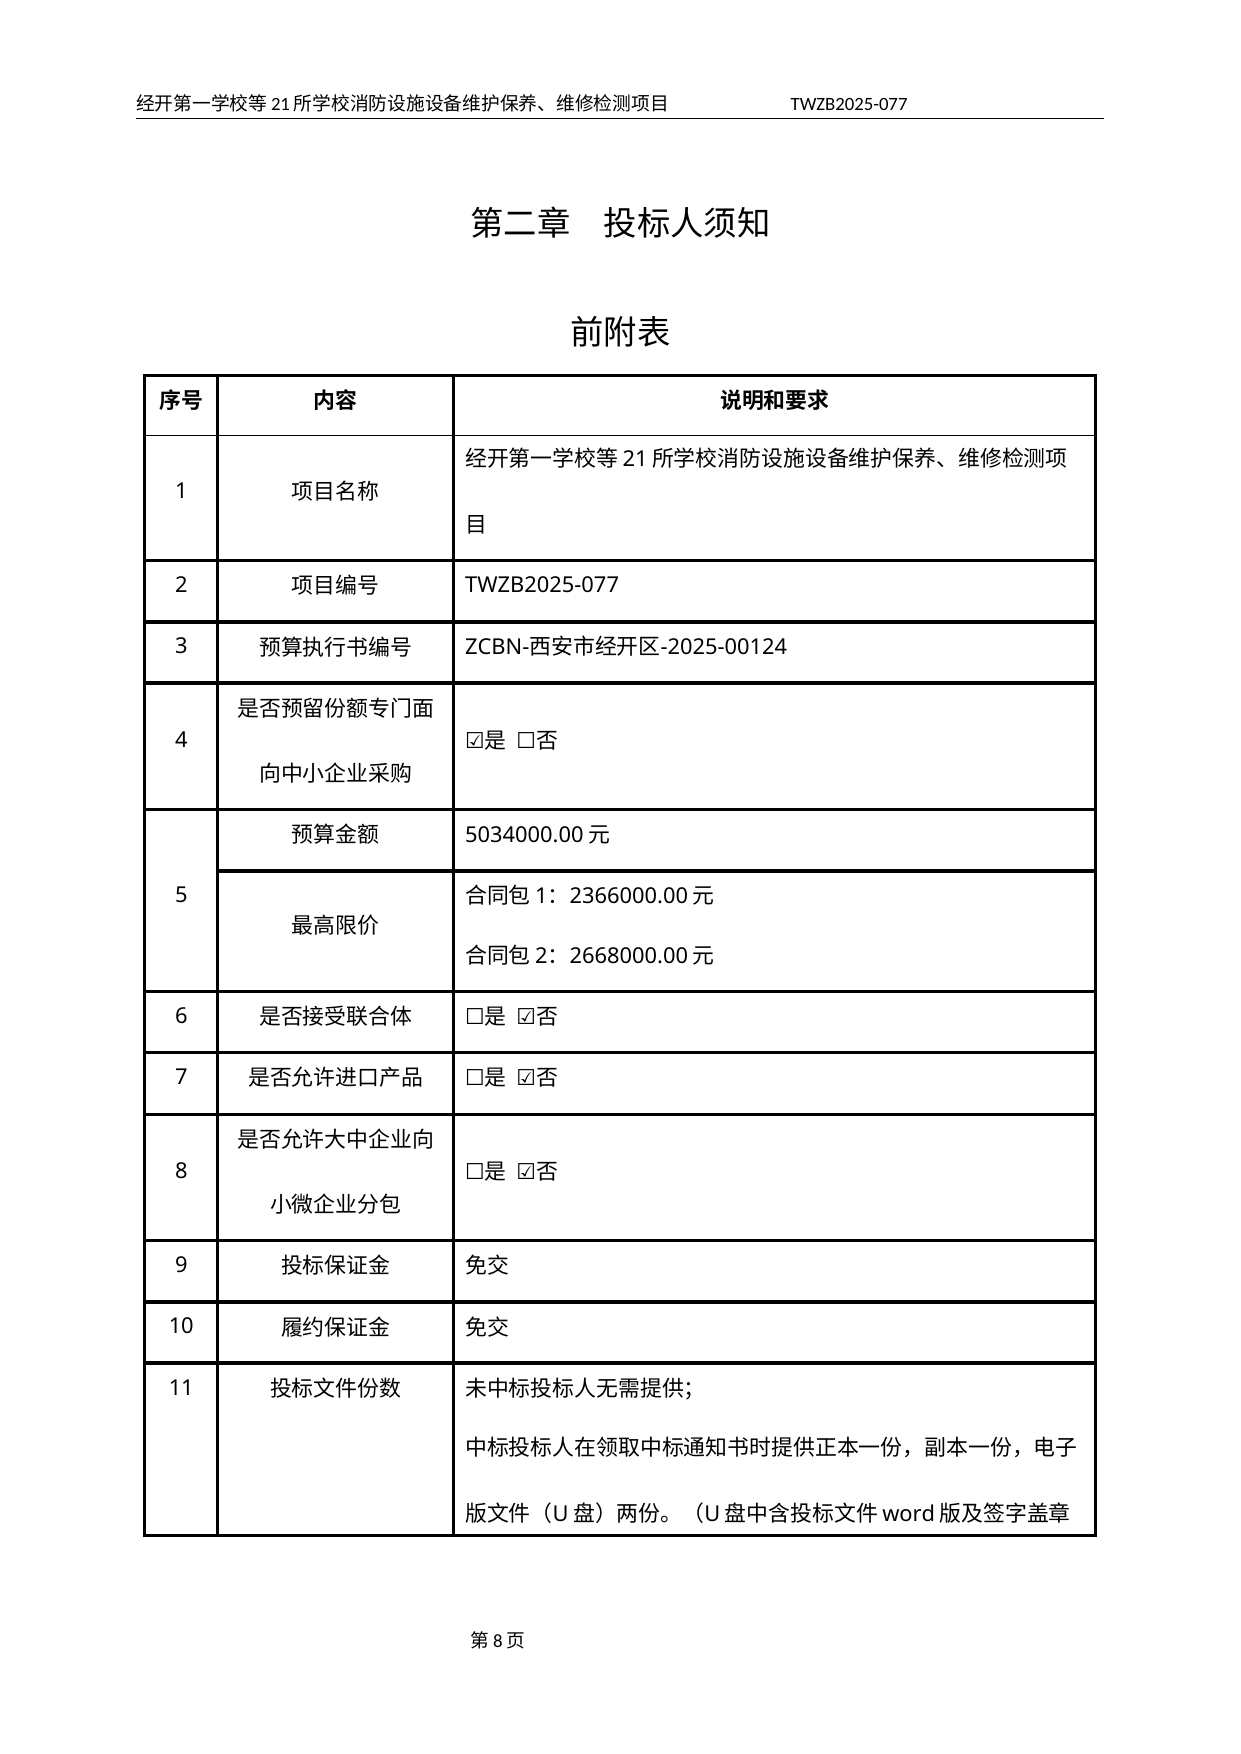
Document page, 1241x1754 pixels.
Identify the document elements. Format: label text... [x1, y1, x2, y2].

table_cell 7 [146, 1054, 216, 1112]
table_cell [455, 1365, 1094, 1533]
table_cell ZCBN-西安市经开区-2025-00124 [455, 624, 1094, 681]
table_cell 5034000.00元 [455, 811, 1094, 869]
table_cell 5 [146, 811, 216, 990]
table_cell 经开第一学校等21所学校消防设施设备维护保养、维修检测项目 [455, 436, 1094, 559]
table_cell 预算金额 [219, 811, 452, 869]
table_cell 1 [146, 436, 216, 559]
table_cell 是否预留份额专门面向中小企业采购 [219, 685, 452, 808]
table_cell 是 否 [455, 993, 1094, 1051]
table_cell 预算执行书编号 [219, 624, 452, 681]
table_cell 11 [146, 1365, 216, 1533]
table_cell 是否允许大中企业向小微企业分包 [219, 1116, 452, 1239]
table_cell 项目名称 [219, 436, 452, 559]
table_cell 是否允许进口产品 [219, 1054, 452, 1112]
table_cell 项目编号 [219, 562, 452, 620]
table_cell 9 [146, 1242, 216, 1300]
table_cell 8 [146, 1116, 216, 1239]
table_cell 是否接受联合体 [219, 993, 452, 1051]
table_header 内容 [219, 377, 452, 435]
table_cell 履约保证金 [219, 1304, 452, 1361]
table_cell 是 否 [455, 1116, 1094, 1239]
table_cell 是 否 [455, 685, 1094, 808]
table_cell 4 [146, 685, 216, 808]
table_cell 2 [146, 562, 216, 620]
subtitle 第二章 投标人须知 [136, 177, 1104, 264]
table_cell 最高限价 [219, 873, 452, 990]
table_header 序号 [146, 377, 216, 435]
table_cell 免交 [455, 1242, 1094, 1300]
text 前附表 [136, 286, 1104, 374]
table_cell 免交 [455, 1304, 1094, 1361]
table_cell 6 [146, 993, 216, 1051]
table_cell 是 否 [455, 1054, 1094, 1112]
table_cell 投标文件份数 [219, 1365, 452, 1533]
table_cell 投标保证金 [219, 1242, 452, 1300]
table_cell 3 [146, 624, 216, 681]
table_cell 合同包1：2366000.00元 合同包2：2668000.00元 [455, 873, 1094, 990]
table_header 说明和要求 [455, 377, 1094, 435]
table_cell TWZB2025-077 [455, 562, 1094, 620]
table_cell 10 [146, 1304, 216, 1361]
